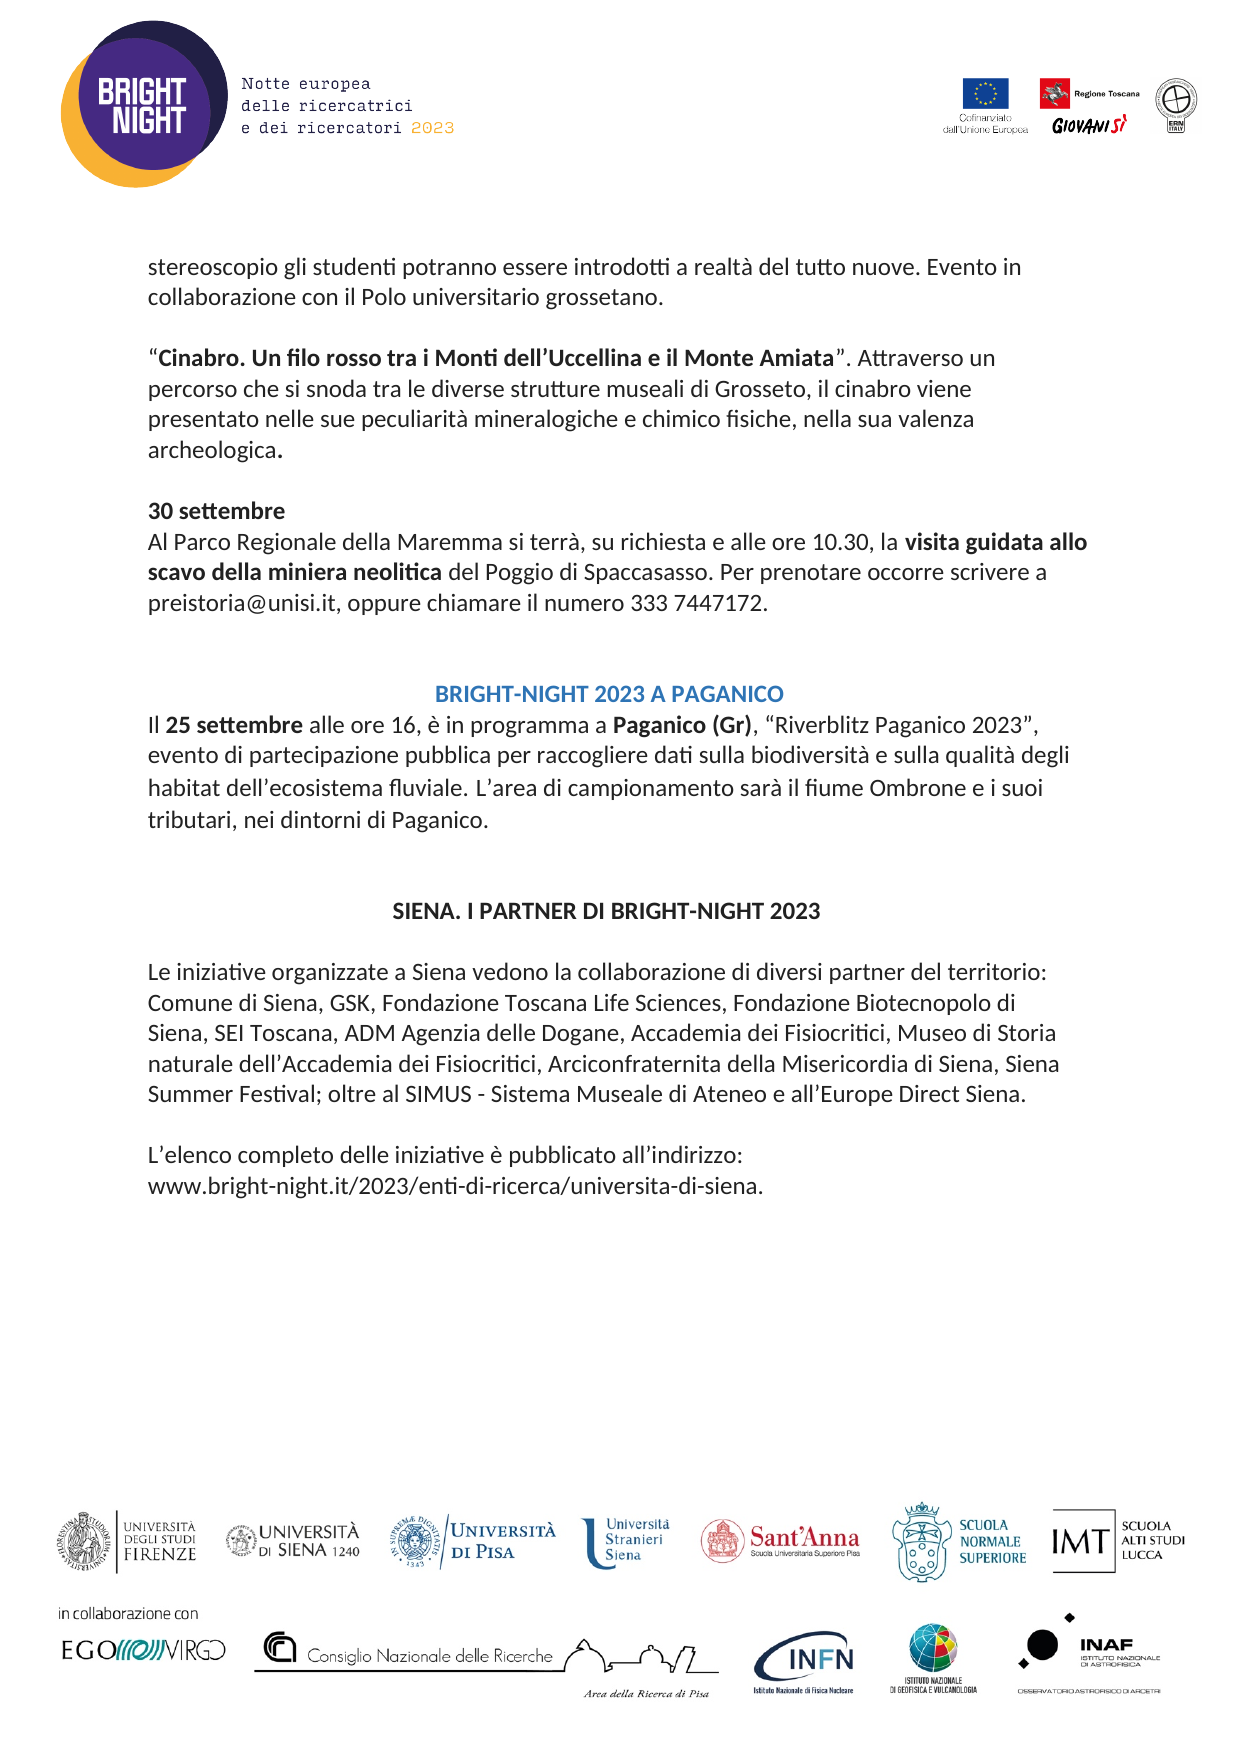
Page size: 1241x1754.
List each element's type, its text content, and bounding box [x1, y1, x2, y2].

text BRIGHT-NIGHT 2023 A PAGANICO [148, 678, 1072, 709]
text 30 settembre [148, 495, 1107, 526]
text SIENA. I PARTNER DI BRIGHT-NIGHT 2023 [148, 896, 1066, 926]
text Le iniziative organizzate a Siena vedono la collaborazione di diversi partner del territorio: [148, 957, 1066, 987]
text Al Parco Regionale della Maremma si terrà, su richiesta e alle ore 10.30, la visita guidata allo scavo della miniera neolitica del Poggio di Spaccasasso. Per prenotare occorre scrivere a preistoria@unisi.it, oppure chiamare il numero 333 7447172. [148, 526, 1107, 617]
picture [0, 0, 1239, 208]
text Comune di Siena, GSK, Fondazione Toscana Life Sciences, Fondazione Biotecnopolo di Siena, SEI Toscana, ADM Agenzia delle Dogane, Accademia dei Fisiocritici, Museo di Storia naturale dell’Accademia dei Fisiocritici, Arciconfraternita della Misericordia di Siena, Siena Summer Festival; oltre al SIMUS - Sistema Museale di Ateneo e all’Europe Direct Siena. [148, 987, 1066, 1109]
text www.bright-night.it/2023/enti-di-ricerca/universita-di-siena. [148, 1170, 1072, 1201]
text “Cinabro. Un filo rosso tra i Monti dell’Uccellina e il Monte Amiata”. Attraverso un percorso che si snoda tra le diverse strutture museali di Grosseto, il cinabro viene presentato nelle sue peculiarità mineralogiche e chimico fisiche, nella sua valenza archeologica. [148, 343, 1072, 465]
picture [0, 1446, 1241, 1754]
text L’elenco completo delle iniziative è pubblicato all’indirizzo: [148, 1140, 1072, 1170]
text Il 25 settembre alle ore 16, è in programma a Paganico (Gr), “Riverblitz Paganico 2023”, evento di partecipazione pubblica per raccogliere dati sulla biodiversità e sulla qualità degli habitat dell’ecosistema fluviale. L’area di campionamento sarà il fiume Ombrone e i suoi tributari, nei dintorni di Paganico. [148, 709, 1072, 834]
